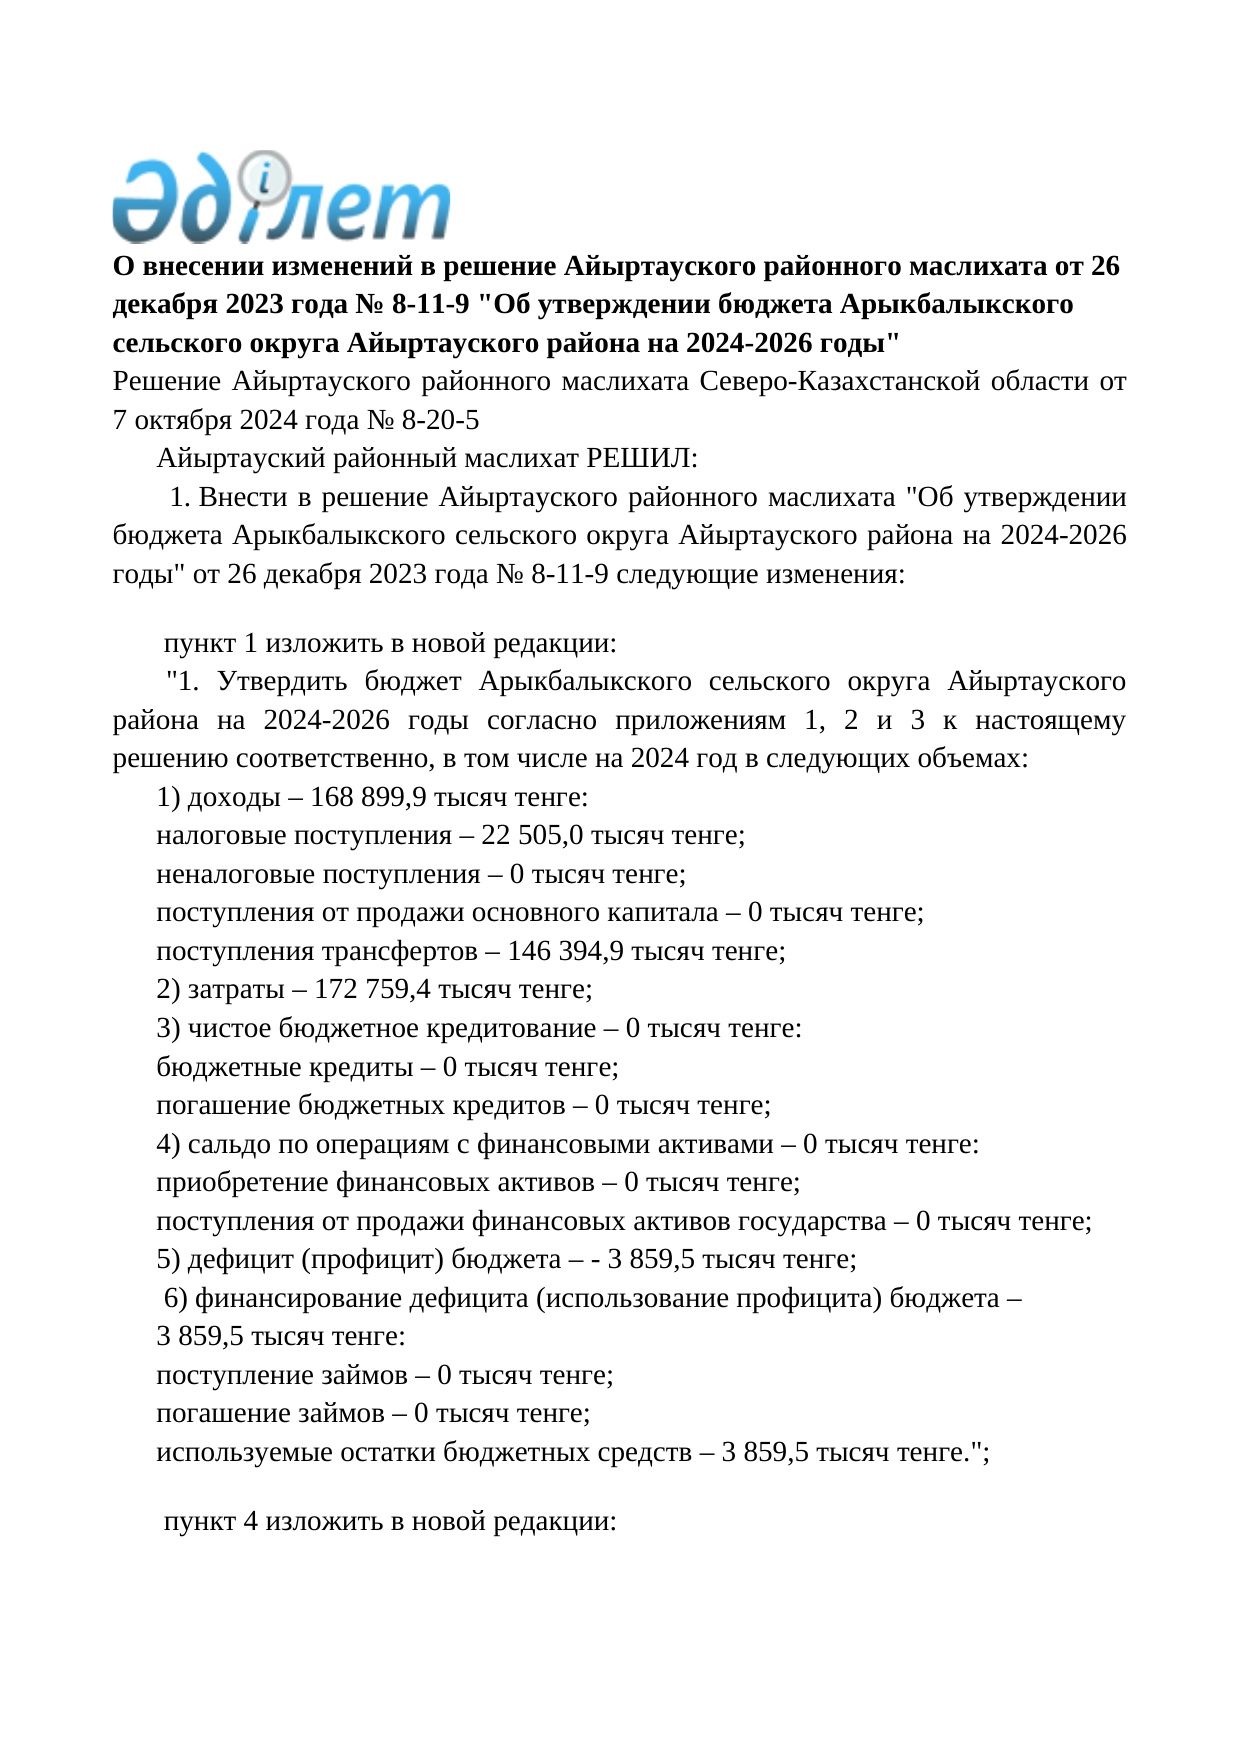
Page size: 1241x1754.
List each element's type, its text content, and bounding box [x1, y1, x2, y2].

text бюджетные кредиты – 0 тысяч тенге; [112, 1049, 1128, 1082]
text пункт 1 изложить в новой редакции: [112, 625, 1128, 658]
picture [112, 150, 451, 244]
text используемые остатки бюджетных средств – 3 859,5 тысяч тенге."; [112, 1434, 1128, 1468]
text Айыртауский районный маслихат РЕШИЛ: [112, 440, 1128, 474]
text налоговые поступления – 22 505,0 тысяч тенге; [112, 817, 1128, 851]
text 1. Внести в решение Айыртауского районного маслихата "Об утверждении бюджета Арыкбалыкского сельского округа Айыртауского района на 2024-2026 годы" от 26 декабря 2023 года № 8-11-9 следующие изменения: [112, 479, 1128, 589]
text поступления от продажи финансовых активов государства – 0 тысяч тенге; [112, 1203, 1128, 1236]
text неналоговые поступления – 0 тысяч тенге; [112, 856, 1128, 889]
text приобретение финансовых активов – 0 тысяч тенге; [112, 1164, 1128, 1198]
text пункт 4 изложить в новой редакции: [112, 1503, 1128, 1536]
text 1) доходы – 168 899,9 тысяч тенге: [112, 779, 1128, 812]
text "1. Утвердить бюджет Арыкбалыкского сельского округа Айыртауского района на 2024-2026 годы согласно приложениям 1, 2 и 3 к настоящему решению соответственно, в том числе на 2024 год в следующих объемах: [112, 663, 1128, 774]
text погашение бюджетных кредитов – 0 тысяч тенге; [112, 1087, 1128, 1121]
text 3) чистое бюджетное кредитование – 0 тысяч тенге: [112, 1010, 1128, 1044]
text Решение Айыртауского районного маслихата Северо-Казахстанской области от 7 октября 2024 года № 8-20-5 [112, 363, 1128, 435]
text О внесении изменений в решение Айыртауского районного маслихата от 26 декабря 2023 года № 8-11-9 "Об утверждении бюджета Арыкбалыкского сельского округа Айыртауского района на 2024-2026 годы" [112, 248, 1128, 358]
text 5) дефицит (профицит) бюджета – - 3 859,5 тысяч тенге; [112, 1241, 1128, 1275]
text 4) сальдо по операциям с финансовыми активами – 0 тысяч тенге: [112, 1126, 1128, 1159]
text 6) финансирование дефицита (использование профицита) бюджета – [112, 1280, 1128, 1313]
text погашение займов – 0 тысяч тенге; [112, 1396, 1128, 1429]
text поступления от продажи основного капитала – 0 тысяч тенге; [112, 894, 1128, 928]
text поступления трансфертов – 146 394,9 тысяч тенге; [112, 933, 1128, 967]
text 3 859,5 тысяч тенге: [112, 1318, 1128, 1352]
text 2) затраты – 172 759,4 тысяч тенге; [112, 972, 1128, 1005]
text поступление займов – 0 тысяч тенге; [112, 1357, 1128, 1391]
